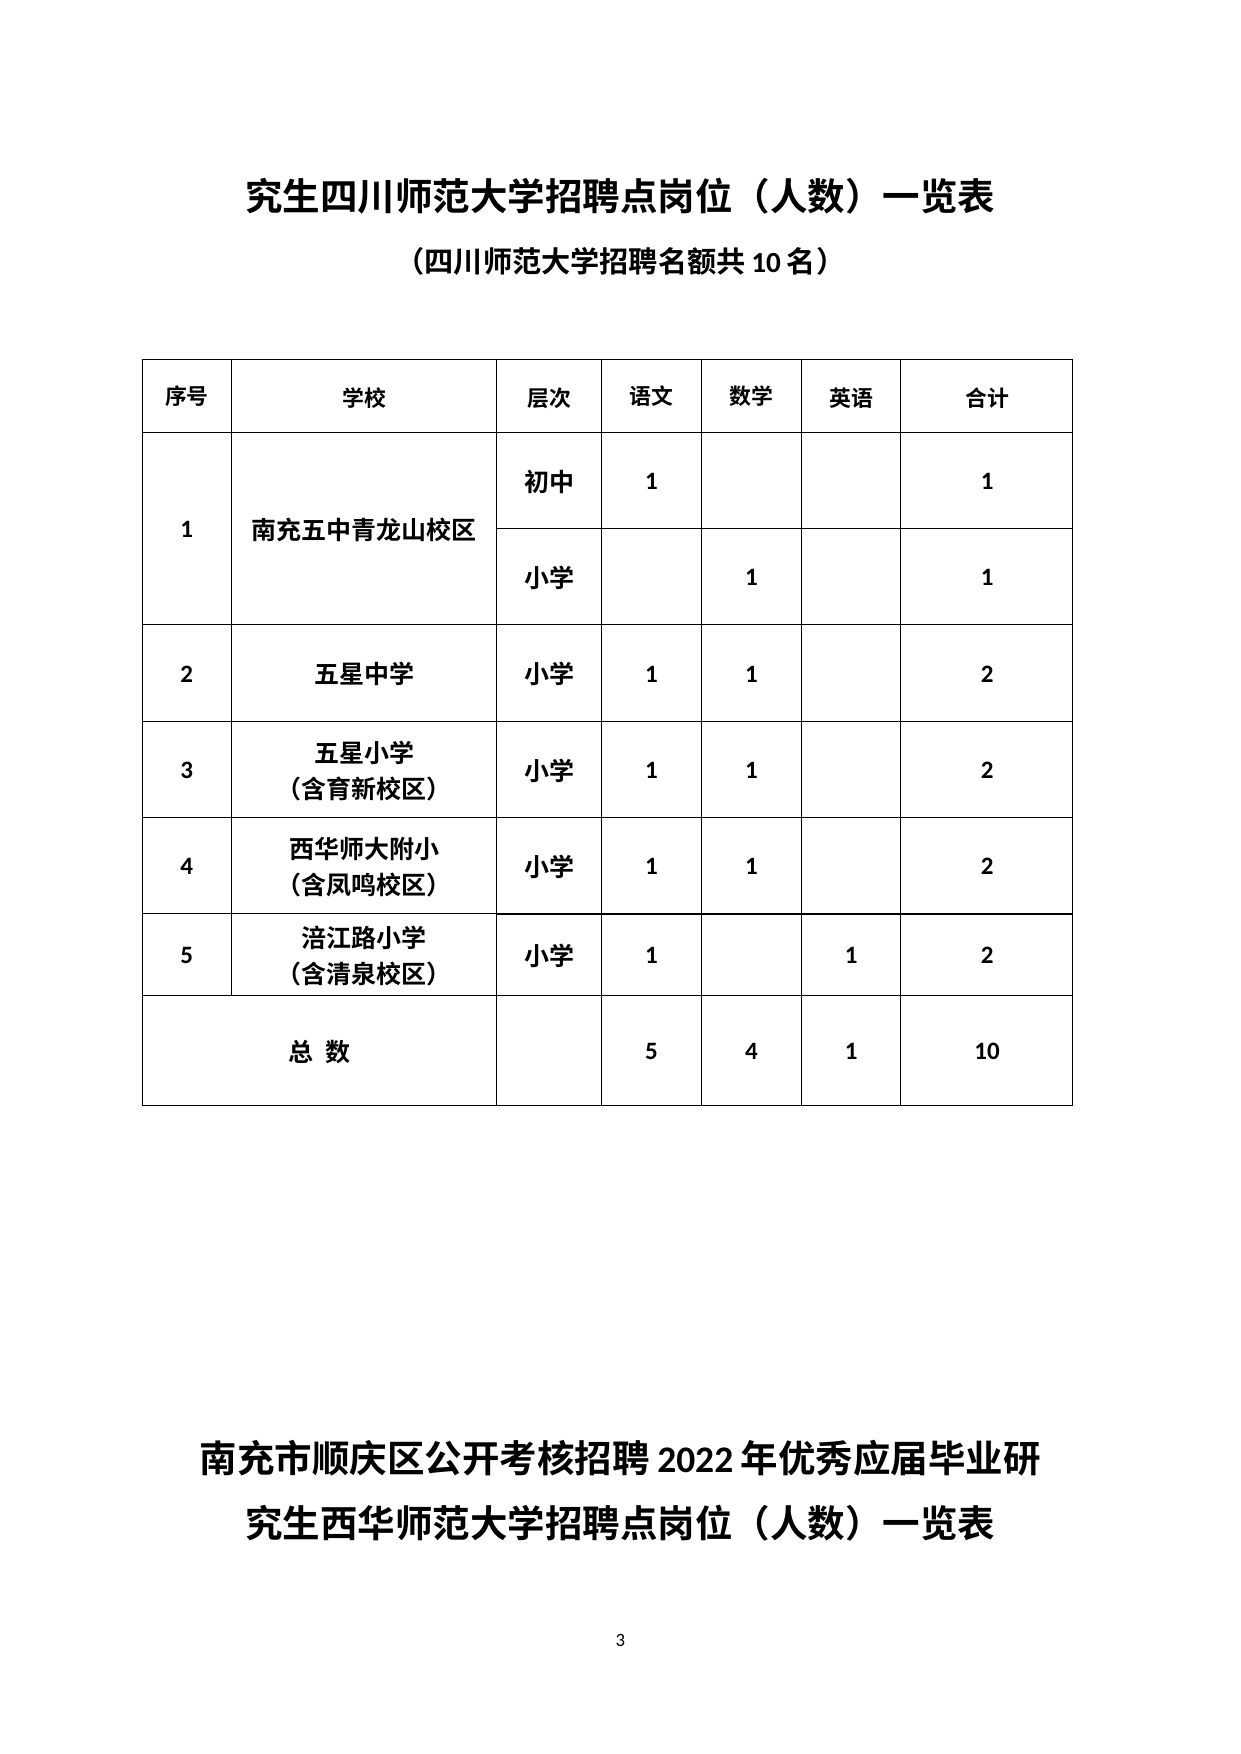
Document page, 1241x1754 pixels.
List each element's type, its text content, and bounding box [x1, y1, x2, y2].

table_cell 1 [143, 433, 231, 624]
table_cell 小学 [497, 625, 601, 721]
table_cell 初中 [497, 433, 601, 528]
table_cell 1 [802, 915, 900, 995]
table_header 语文 [602, 360, 701, 432]
table_cell 10 [901, 996, 1072, 1105]
table_cell 西华师大附小 （含凤鸣校区） [232, 818, 496, 913]
table_cell 总 数 [143, 996, 496, 1105]
table_cell [602, 529, 701, 624]
table_cell 1 [702, 529, 801, 624]
table_cell 1 [702, 722, 801, 817]
table_cell 1 [602, 818, 701, 913]
table_header 数学 [702, 360, 801, 432]
table_cell 1 [802, 996, 900, 1105]
table_cell 1 [602, 433, 701, 528]
table_cell [702, 433, 801, 528]
table_cell 1 [602, 625, 701, 721]
table_cell 2 [901, 625, 1072, 721]
table_cell [802, 433, 900, 528]
table_cell 1 [702, 818, 801, 913]
table_cell 五星中学 [232, 625, 496, 721]
table_cell 涪江路小学 （含清泉校区） [232, 914, 496, 995]
table_cell 1 [602, 722, 701, 817]
table_header 学校 [232, 360, 496, 432]
table_cell 1 [901, 433, 1072, 528]
text 南充市顺庆区公开考核招聘2022年优秀应届毕业研究生西华师范大学招聘点岗位（人数）一览表 [187, 1423, 1053, 1553]
table_cell 1 [901, 529, 1072, 624]
table_cell 4 [143, 818, 231, 913]
table_cell 2 [901, 722, 1072, 817]
table_cell 五星小学 （含育新校区） [232, 722, 496, 817]
table_cell 小学 [497, 529, 601, 624]
table_cell [802, 625, 900, 721]
table_header 序号 [143, 360, 231, 432]
table_header 英语 [802, 360, 900, 432]
table_cell [802, 529, 900, 624]
table_cell 4 [702, 996, 801, 1105]
table_cell 2 [143, 625, 231, 721]
table_cell 5 [602, 996, 701, 1105]
table_cell 小学 [497, 722, 601, 817]
table_cell 南充五中青龙山校区 [232, 433, 496, 624]
table_cell [497, 996, 601, 1105]
table_cell [802, 722, 900, 817]
table_cell [802, 818, 900, 913]
table_cell 小学 [497, 818, 601, 913]
table_cell 5 [143, 914, 231, 995]
table_cell 2 [901, 915, 1072, 995]
table_header 合计 [901, 360, 1072, 432]
table_cell 1 [602, 915, 701, 995]
table_cell 3 [143, 722, 231, 817]
table_cell [702, 915, 801, 995]
table_cell 1 [702, 625, 801, 721]
table_header 层次 [497, 360, 601, 432]
table_cell 小学 [497, 915, 601, 995]
table_cell 2 [901, 818, 1072, 913]
text （四川师范大学招聘名额共10名） [187, 227, 1053, 292]
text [187, 162, 1053, 227]
